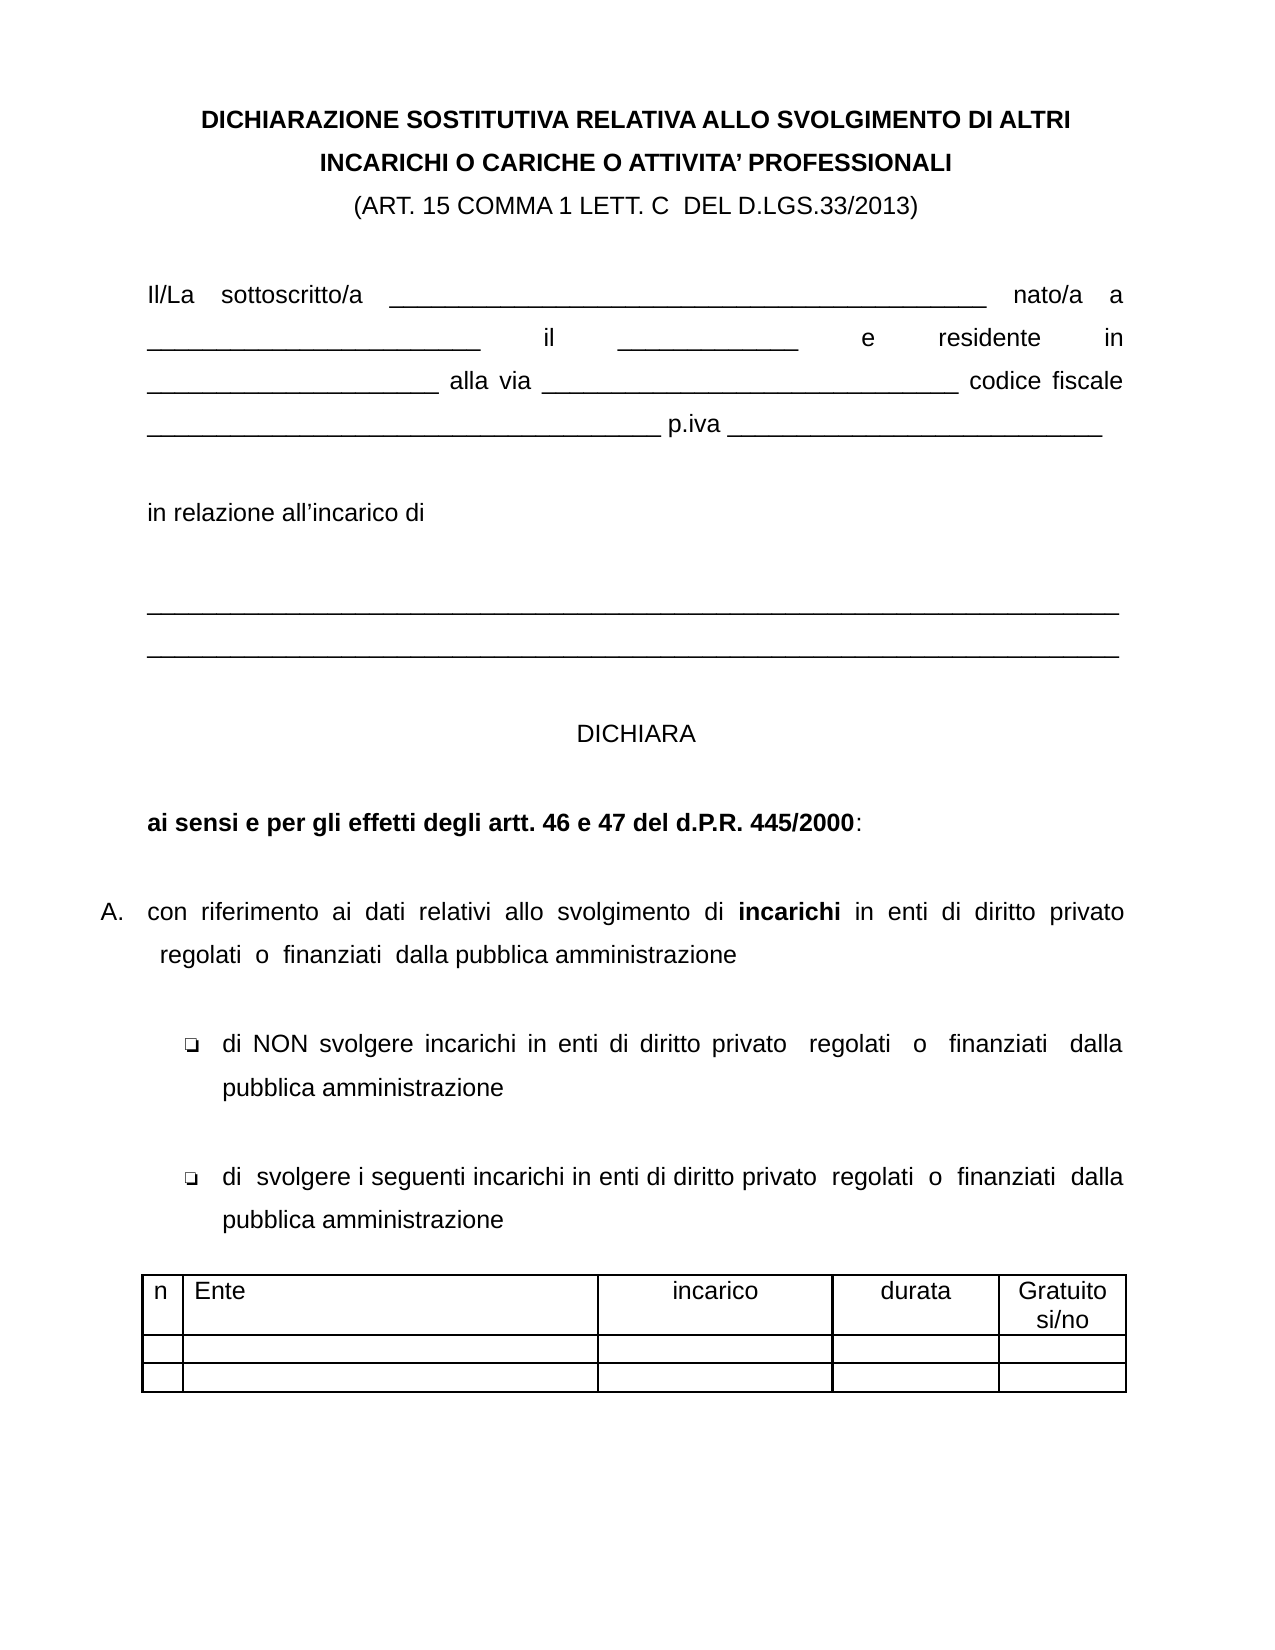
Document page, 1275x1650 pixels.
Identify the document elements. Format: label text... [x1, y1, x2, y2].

text ai sensi e per gli effetti degli artt. 46 e 47 del d.P.R. 445/2000: [147, 808, 1125, 837]
table_cell [144, 1336, 182, 1362]
table_cell [834, 1336, 998, 1362]
text ____________________________________________________________________________________________________________________________________________ [147, 587, 1125, 659]
text in relazione all’incarico di [147, 498, 1125, 527]
table_header Ente [184, 1276, 597, 1334]
text DICHIARA [147, 719, 1125, 748]
table_cell [184, 1336, 597, 1362]
list di NON svolgere incarichi in enti di diritto privato regolati o finanziati dalla pubblica amministrazione [185, 1029, 1125, 1101]
table_cell [1000, 1336, 1125, 1362]
table_cell [184, 1364, 597, 1391]
table_cell [1000, 1364, 1125, 1391]
list con riferimento ai dati relativi allo svolgimento di incarichi in enti di diritto privato regolati o finanziati dalla pubblica amministrazione [100, 897, 1125, 969]
table_cell [144, 1364, 182, 1391]
table_cell [599, 1364, 831, 1391]
table_cell [599, 1336, 831, 1362]
table_cell [834, 1364, 998, 1391]
text Il/La sottoscritto/a ___________________________________________ nato/a a ________________________ il _____________ e residente in _____________________ alla via ______________________________ codice fiscale _____________________________________ p.iva ___________________________ [147, 280, 1125, 438]
table_header n [144, 1276, 182, 1334]
table_header incarico [599, 1276, 831, 1334]
list di svolgere i seguenti incarichi in enti di diritto privato regolati o finanziati dalla pubblica amministrazione [185, 1162, 1125, 1233]
table_header Gratuito si/no [1000, 1276, 1125, 1334]
table_header durata [834, 1276, 998, 1334]
text DICHIARAZIONE SOSTITUTIVA RELATIVA ALLO SVOLGIMENTO DI ALTRI INCARICHI O CARICHE O ATTIVITA’ PROFESSIONALI (ART. 15 COMMA 1 LETT. C DEL D.LGS.33/2013) [147, 105, 1125, 220]
